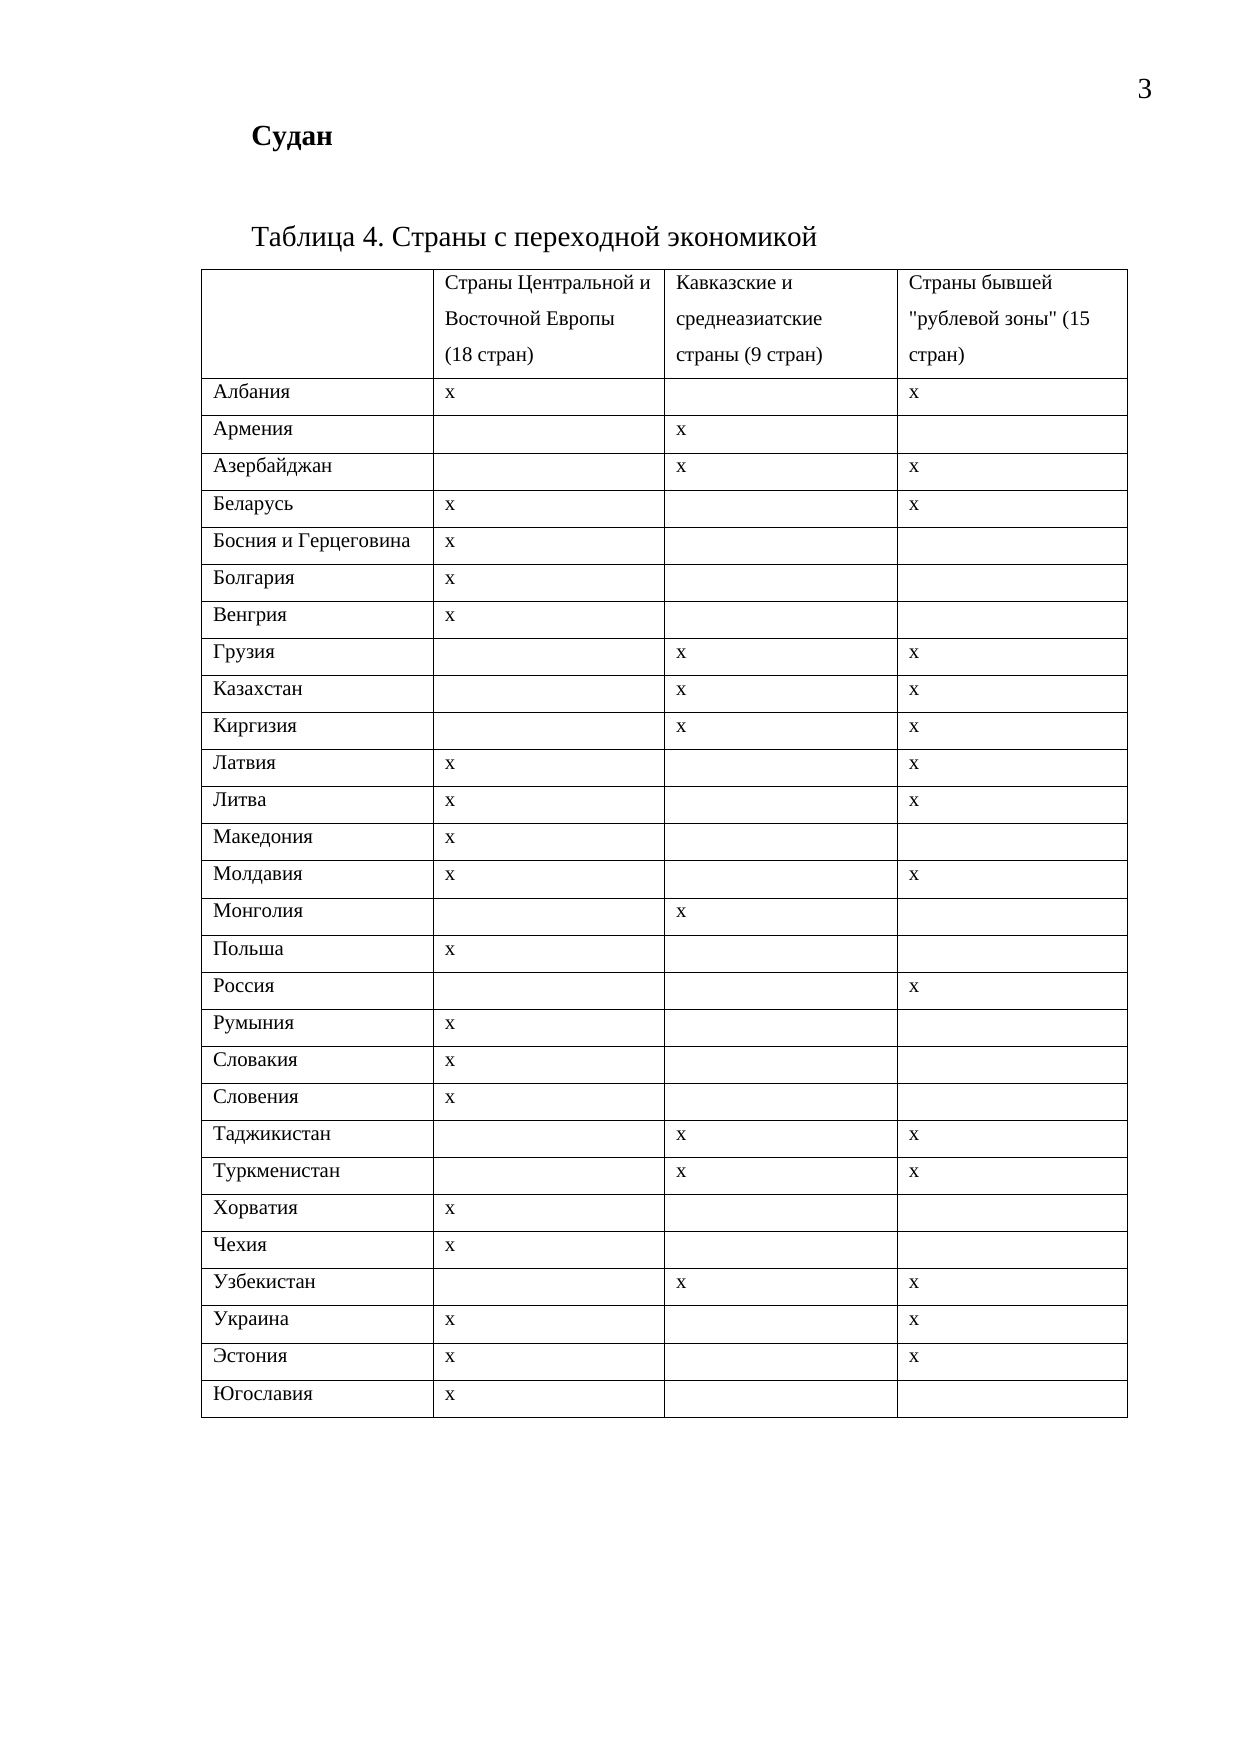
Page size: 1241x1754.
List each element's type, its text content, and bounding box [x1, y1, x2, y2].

table_cell x [434, 491, 664, 527]
table_cell [665, 1084, 897, 1120]
table_header Страны бывшей "рублевой зоны" (15 стран) [898, 270, 1127, 378]
table_cell [898, 1232, 1127, 1268]
table_cell [665, 379, 897, 415]
table_cell Босния и Герцеговина [202, 528, 433, 564]
table_cell [665, 861, 897, 897]
table_cell Киргизия [202, 713, 433, 749]
table_cell x [898, 1344, 1127, 1379]
table_cell x [898, 1158, 1127, 1194]
table_cell [898, 899, 1127, 934]
table_cell x [434, 861, 664, 897]
table_cell x [434, 1232, 664, 1268]
table_cell Узбекистан [202, 1269, 433, 1305]
table_cell Польша [202, 936, 433, 972]
table_cell x [434, 1195, 664, 1231]
table_cell Азербайджан [202, 454, 433, 489]
table_cell [665, 491, 897, 527]
table_cell x [898, 750, 1127, 786]
table_cell [898, 565, 1127, 601]
table_cell Латвия [202, 750, 433, 786]
table_cell [665, 1232, 897, 1268]
table_cell x [898, 454, 1127, 489]
table_header [202, 270, 433, 378]
table_cell Казахстан [202, 676, 433, 712]
table_cell x [434, 936, 664, 972]
table_cell x [665, 899, 897, 934]
table_cell x [434, 379, 664, 415]
table_cell Венгрия [202, 602, 433, 638]
table_cell x [434, 1344, 664, 1379]
table_cell x [898, 861, 1127, 897]
text Таблица 4. Страны с переходной экономикой [177, 219, 1152, 252]
table_cell Монголия [202, 899, 433, 934]
table_cell [665, 602, 897, 638]
table_cell [898, 1047, 1127, 1083]
table_cell [665, 1195, 897, 1231]
table_cell [898, 1010, 1127, 1046]
table_cell x [665, 454, 897, 489]
table_cell x [434, 1306, 664, 1342]
table_cell [898, 1381, 1127, 1417]
table_cell x [434, 1010, 664, 1046]
table_cell [665, 1010, 897, 1046]
table_cell Молдавия [202, 861, 433, 897]
table_cell Румыния [202, 1010, 433, 1046]
table_cell [434, 973, 664, 1009]
table_cell x [898, 1306, 1127, 1342]
table_cell [898, 824, 1127, 860]
table_cell x [898, 639, 1127, 675]
table_cell [665, 1306, 897, 1342]
table_cell x [434, 528, 664, 564]
table_cell x [434, 1084, 664, 1120]
table_cell x [665, 639, 897, 675]
table_cell x [434, 750, 664, 786]
table_cell x [434, 787, 664, 823]
table_cell x [665, 676, 897, 712]
table_cell [898, 528, 1127, 564]
table_cell x [898, 713, 1127, 749]
table_cell x [898, 787, 1127, 823]
table_cell [434, 454, 664, 489]
table_cell x [434, 565, 664, 601]
table_cell x [665, 1121, 897, 1157]
table_cell x [665, 416, 897, 452]
table_cell Словакия [202, 1047, 433, 1083]
table_cell [665, 1381, 897, 1417]
table_cell [434, 676, 664, 712]
table_cell x [898, 1269, 1127, 1305]
table_cell x [898, 379, 1127, 415]
table_cell [434, 416, 664, 452]
table_cell Македония [202, 824, 433, 860]
table_cell [665, 565, 897, 601]
table_cell [434, 713, 664, 749]
table_cell [434, 1269, 664, 1305]
table_cell Эстония [202, 1344, 433, 1379]
table_cell [665, 824, 897, 860]
table_cell x [898, 1121, 1127, 1157]
table_cell x [665, 1269, 897, 1305]
table_cell Албания [202, 379, 433, 415]
table_cell Россия [202, 973, 433, 1009]
table_cell Грузия [202, 639, 433, 675]
table_cell Армения [202, 416, 433, 452]
table_cell x [434, 602, 664, 638]
table_cell [665, 787, 897, 823]
table_cell x [665, 1158, 897, 1194]
table_cell x [898, 676, 1127, 712]
table_cell [898, 602, 1127, 638]
table_cell Литва [202, 787, 433, 823]
table_cell [898, 1084, 1127, 1120]
table_cell [665, 1047, 897, 1083]
table_cell [434, 1158, 664, 1194]
table_cell x [898, 973, 1127, 1009]
table_cell Туркменистан [202, 1158, 433, 1194]
table_cell [434, 899, 664, 934]
table_cell [434, 1121, 664, 1157]
table_cell [898, 936, 1127, 972]
table_cell [665, 936, 897, 972]
table_cell [898, 1195, 1127, 1231]
table_cell [665, 973, 897, 1009]
table_cell Украина [202, 1306, 433, 1342]
table_cell Хорватия [202, 1195, 433, 1231]
table_cell x [434, 1381, 664, 1417]
table_cell Беларусь [202, 491, 433, 527]
table_header Страны Центральной и Восточной Европы (18 стран) [434, 270, 664, 378]
table_cell Болгария [202, 565, 433, 601]
text Судан [177, 118, 1152, 152]
table_cell [665, 528, 897, 564]
table_cell Чехия [202, 1232, 433, 1268]
table_cell Югославия [202, 1381, 433, 1417]
table_cell x [898, 491, 1127, 527]
table_cell [898, 416, 1127, 452]
table_header Кавказские и среднеазиатские страны (9 стран) [665, 270, 897, 378]
table_cell Словения [202, 1084, 433, 1120]
table_cell [665, 750, 897, 786]
table_cell x [665, 713, 897, 749]
table_cell x [434, 824, 664, 860]
table_cell x [434, 1047, 664, 1083]
table_cell [665, 1344, 897, 1379]
table_cell [434, 639, 664, 675]
table_cell Таджикистан [202, 1121, 433, 1157]
